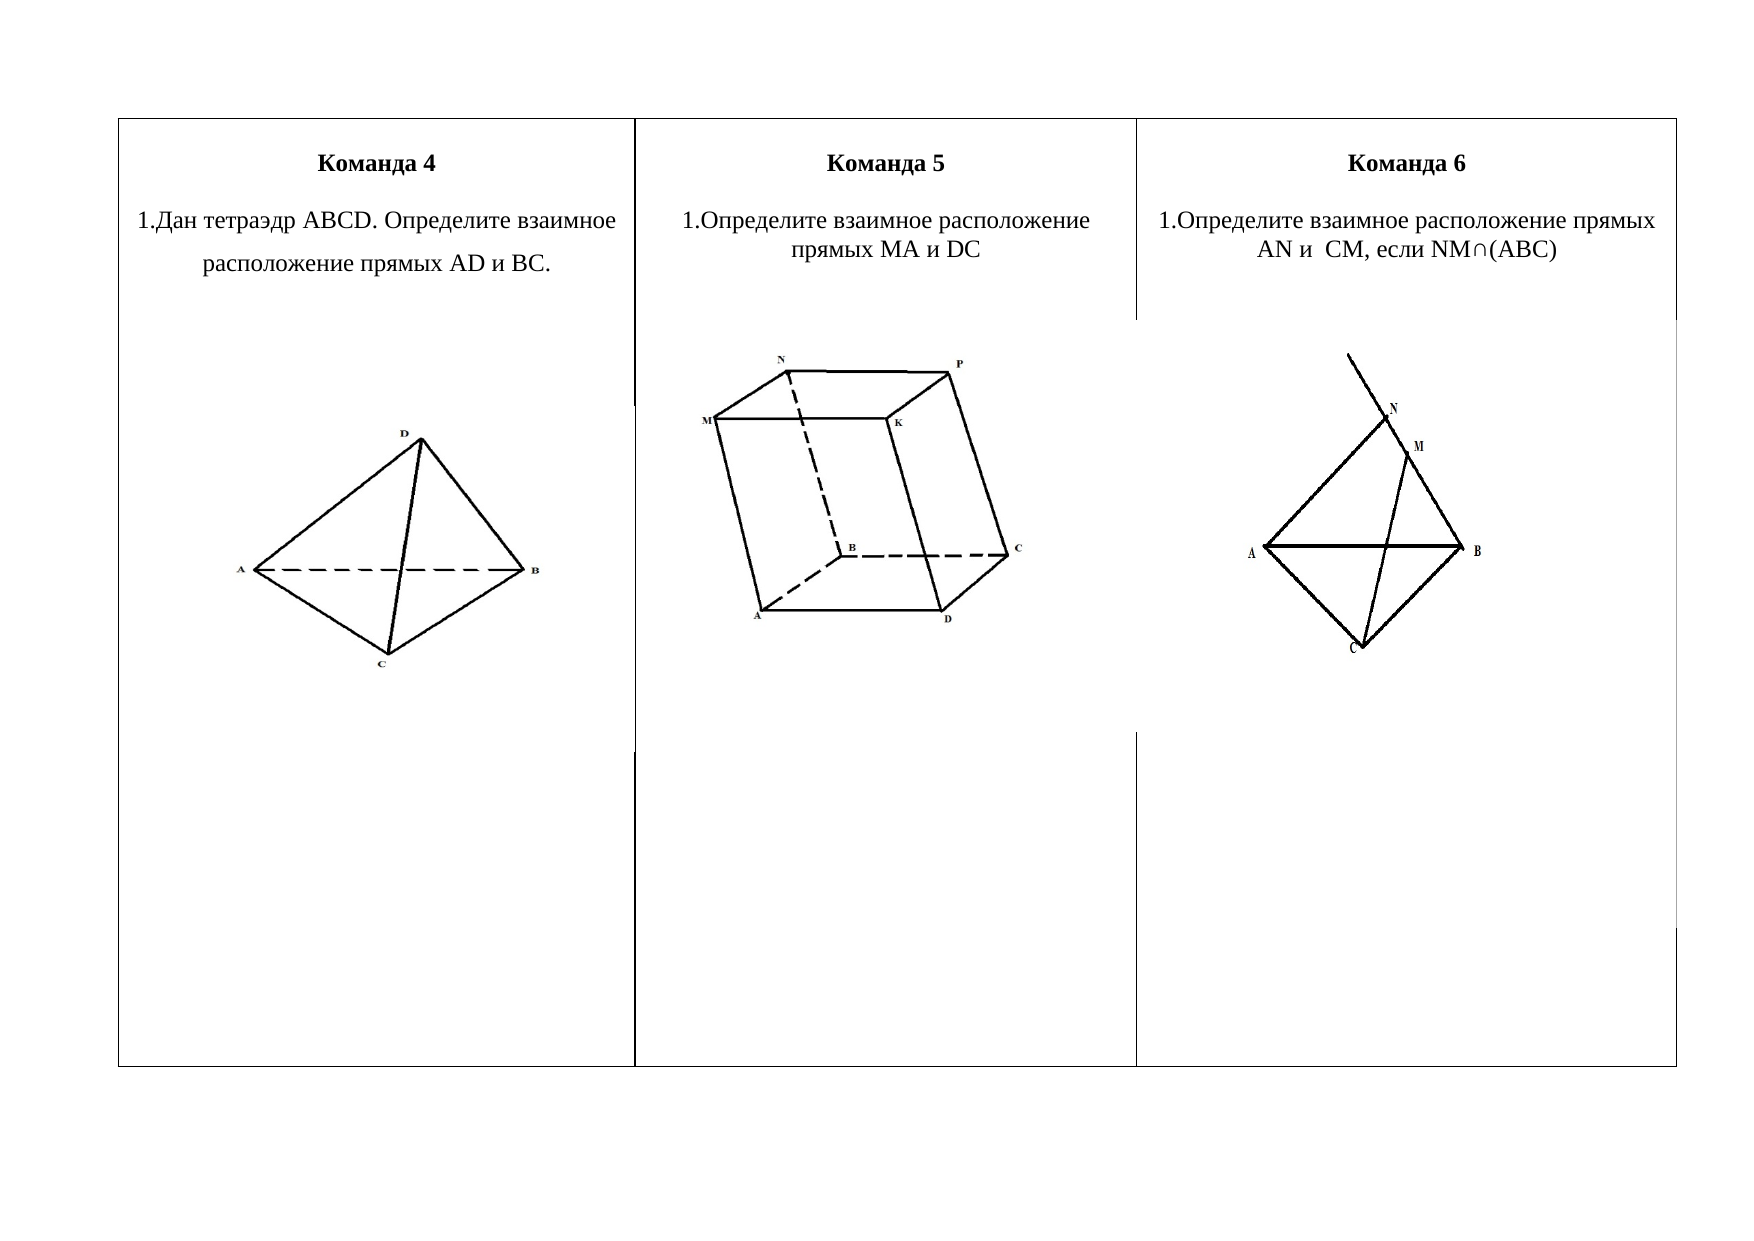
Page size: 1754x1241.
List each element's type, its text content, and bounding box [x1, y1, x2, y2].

table_cell Команда 6 1.Определите взаимное расположение прямых AN и CM, если NM(ABC) [1137, 119, 1676, 1066]
picture [1148, 320, 1677, 928]
picture [129, 406, 635, 752]
table_cell Команда 4 1.Дан тетраэдр ABCD. Определите взаимное расположение прямых AD и BC. [119, 119, 634, 1066]
picture [646, 320, 1137, 732]
table_cell Команда 5 1.Определите взаимное расположение прямых MA и DC [636, 119, 1136, 1066]
